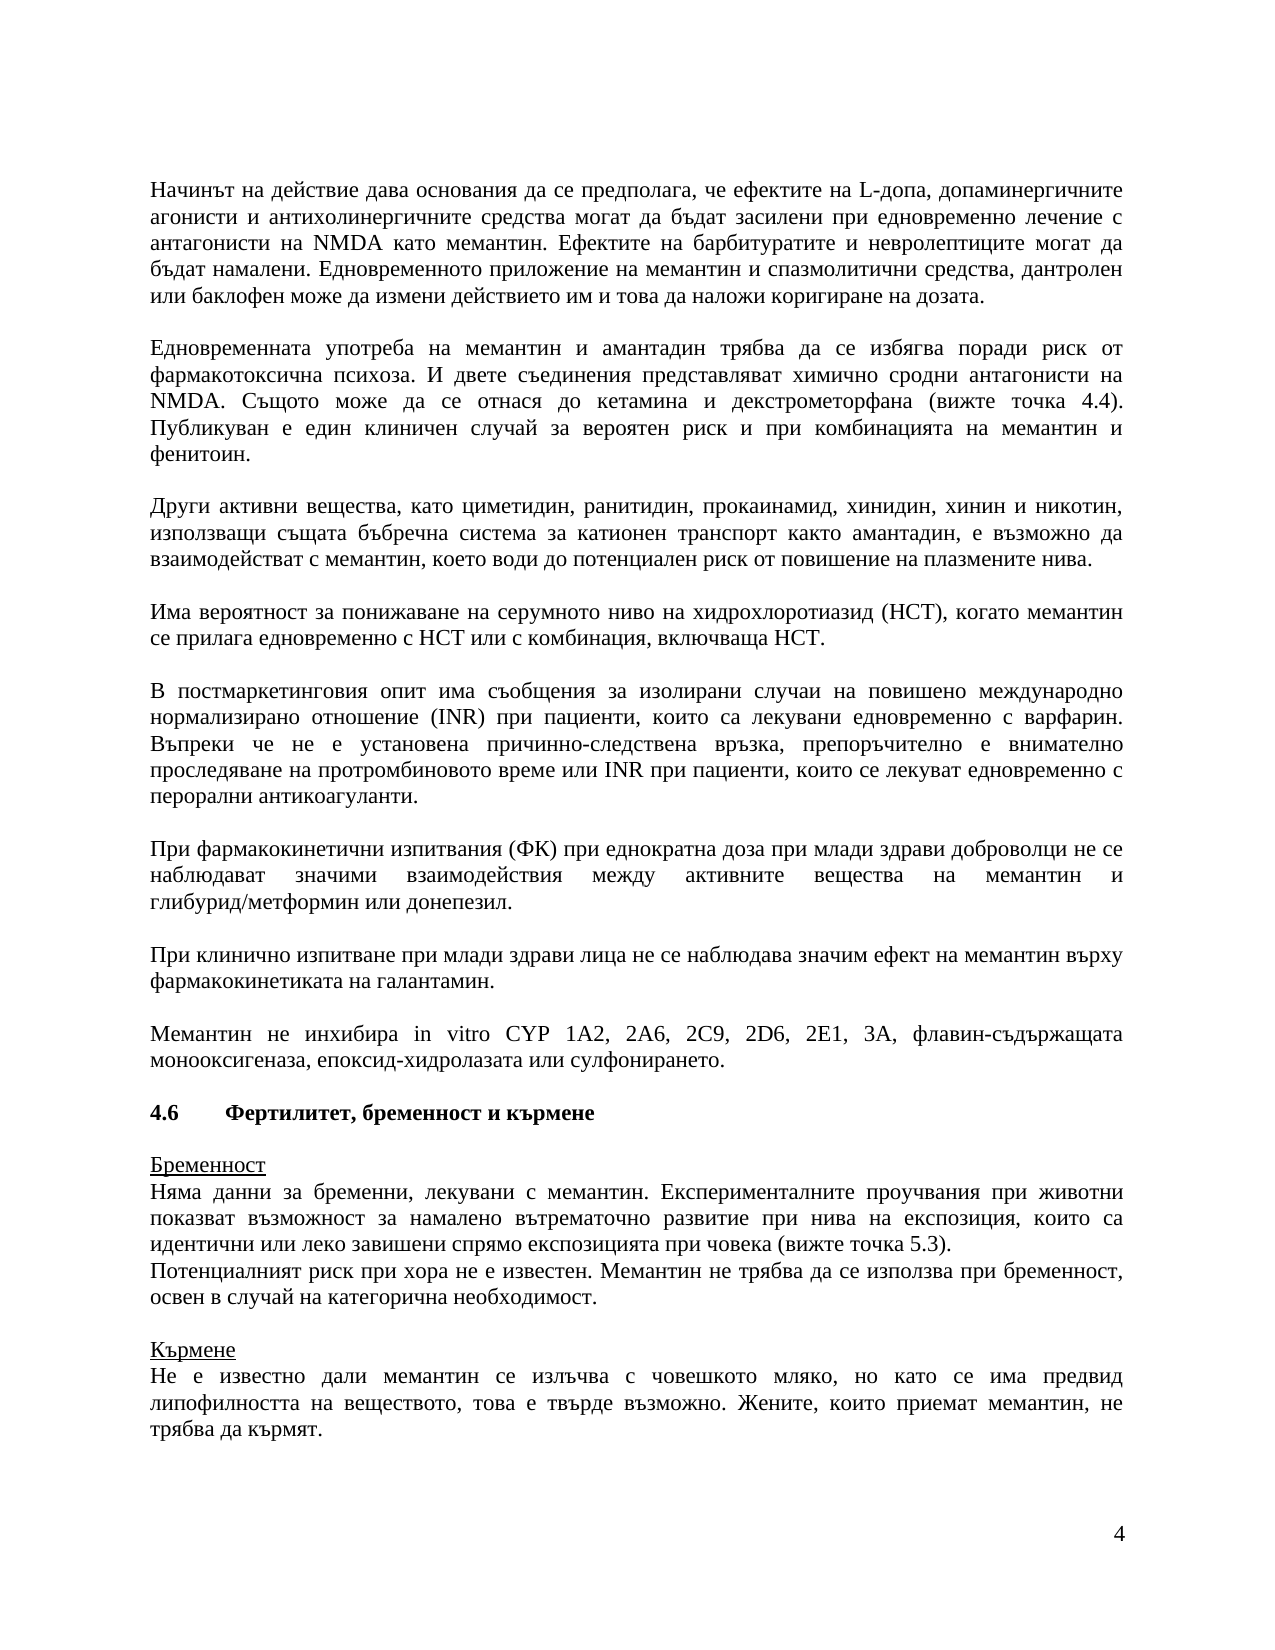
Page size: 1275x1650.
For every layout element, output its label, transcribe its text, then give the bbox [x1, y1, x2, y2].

text Бременност [150, 1151, 1125, 1178]
text При фармакокинетични изпитвания (ФК) при еднократна доза при млади здрави доброволци не се наблюдават значими взаимодействия между активните вещества на мемантин и глибурид/метформин или донепезил. [150, 835, 1125, 914]
text Потенциалният риск при хора не е известен. Мемантин не трябва да се използва при бременност, освен в случай на категорична необходимост. [150, 1257, 1125, 1309]
text 4.6 Фертилитет, бременност и кърмене [150, 1099, 1125, 1125]
text Начинът на действие дава основания да се предполага, че ефектите на L-допа, допаминергичните агонисти и антихолинергичните средства могат да бъдат засилени при едновременно лечение с антагонисти на NMDA като мемантин. Ефектите на барбитуратите и невролептиците могат да бъдат намалени. Едновременното приложение на мемантин и спазмолитични средства, дантролен или баклофен може да измени действието им и това да наложи коригиране на дозата. [150, 176, 1125, 308]
text Не е известно дали мемантин се излъчва с човешкото мляко, но като се има предвид липофилността на веществото, това е твърде възможно. Жените, които приемат мемантин, не трябва да кърмят. [150, 1362, 1125, 1441]
text Кърмене [150, 1336, 1125, 1362]
text В постмаркетинговия опит има съобщения за изолирани случаи на повишено международно нормализирано отношение (INR) при пациенти, които са лекувани едновременно с варфарин. Въпреки че не е установена причинно-следствена връзка, препоръчително е внимателно проследяване на протромбиновото време или INR при пациенти, които се лекуват едновременно с перорални антикоагуланти. [150, 677, 1125, 809]
text Има вероятност за понижаване на серумното ниво на хидрохлоротиазид (HCT), когато мемантин се прилага едновременно с HCT или с комбинация, включваща HCT. [150, 598, 1125, 651]
text Други активни вещества, като циметидин, ранитидин, прокаинамид, хинидин, хинин и никотин, използващи същата бъбречна система за катионен транспорт както амантадин, е възможно да взаимодействат с мемантин, което води до потенциален риск от повишение на плазмените нива. [150, 493, 1125, 572]
text Няма данни за бременни, лекувани с мемантин. Експерименталните проучвания при животни показват възможност за намалено вътрематочно развитие при нива на експозиция, които са идентични или леко завишени спрямо експозицията при човека (вижте точка 5.3). [150, 1178, 1125, 1257]
text Едновременната употреба на мемантин и амантадин трябва да се избягва поради риск от фармакотоксична психоза. И двете съединения представляват химично сродни антагонисти на NMDA. Същото може да се отнася до кетамина и декстрометорфана (вижте точка 4.4). Публикуван е един клиничен случай за вероятен риск и при комбинацията на мемантин и фенитоин. [150, 334, 1125, 466]
text Мемантин не инхибира in vitro CYP 1A2, 2A6, 2C9, 2D6, 2E1, 3A, флавин-съдържащата монооксигеназа, епоксид-хидролазата или сулфонирането. [150, 1020, 1125, 1072]
text При клинично изпитване при млади здрави лица не се наблюдава значим ефект на мемантин върху фармакокинетиката на галантамин. [150, 941, 1125, 993]
